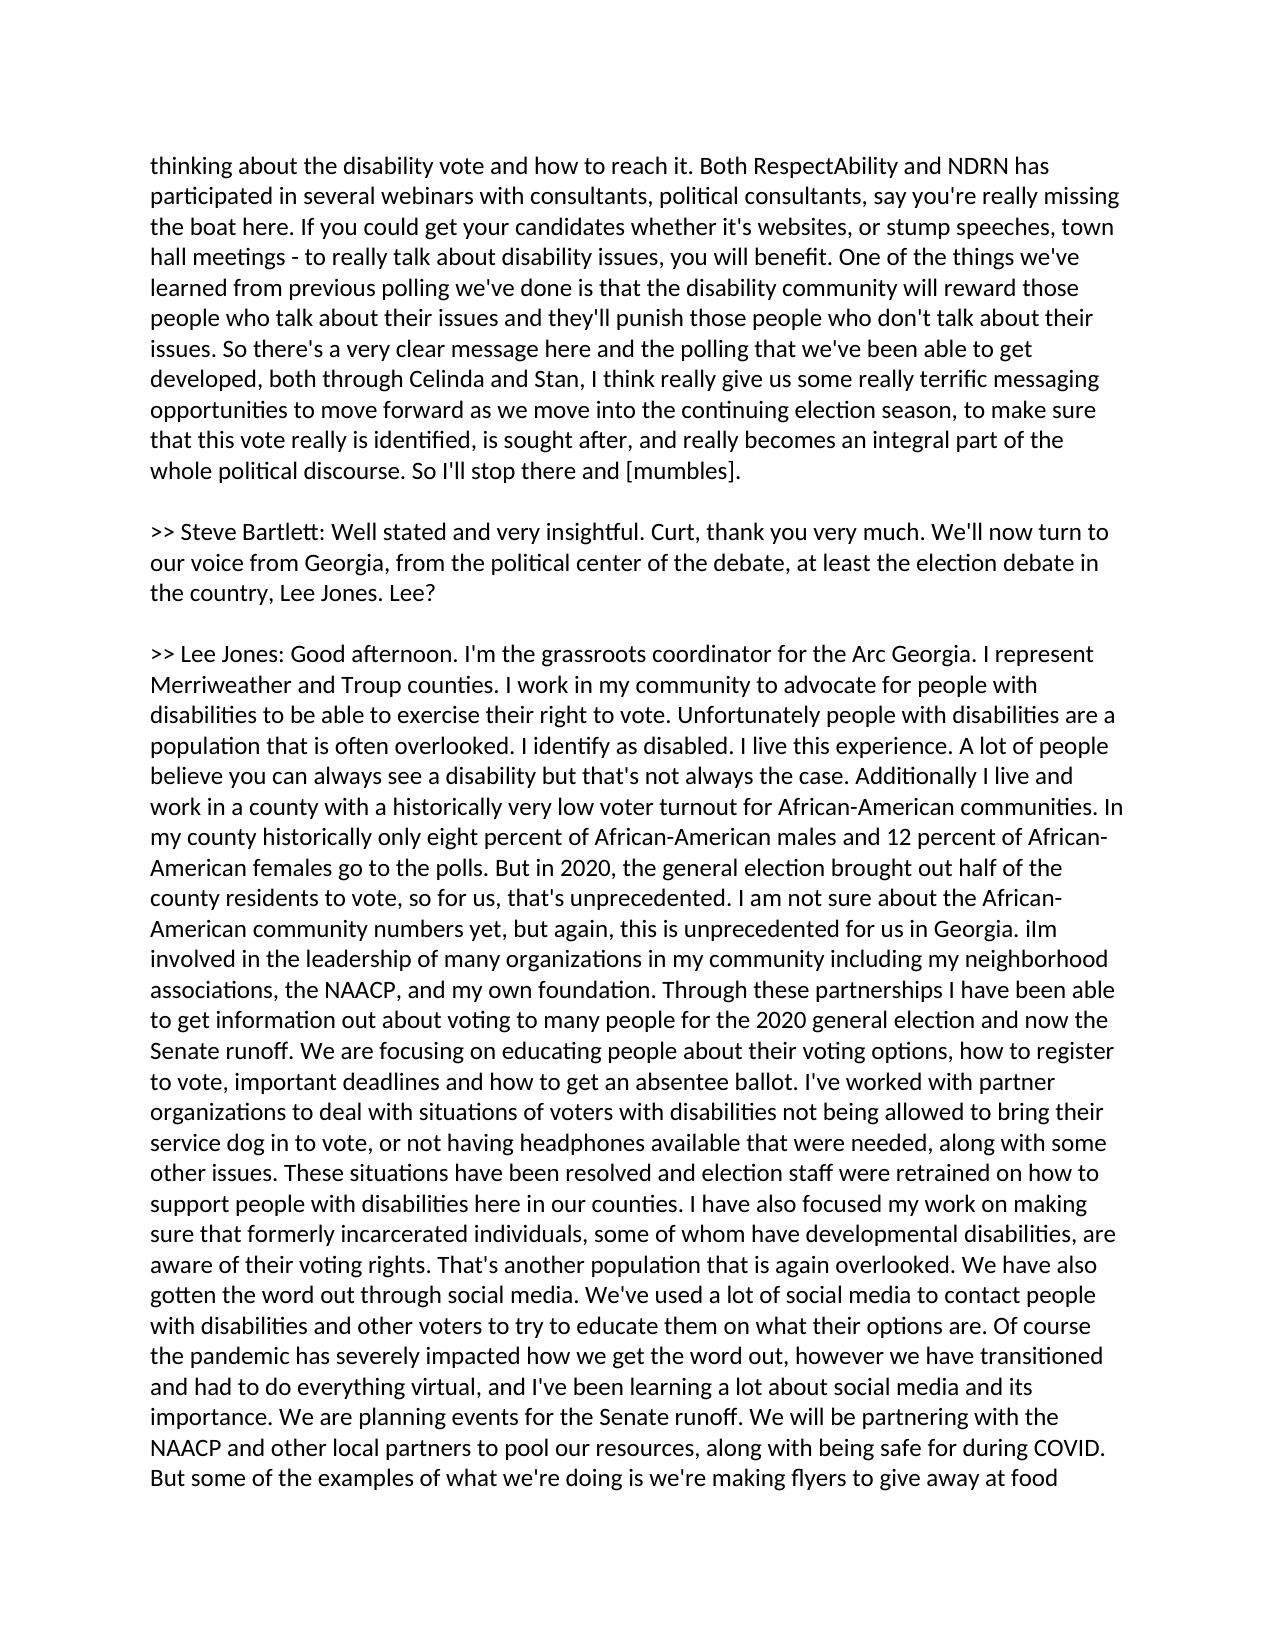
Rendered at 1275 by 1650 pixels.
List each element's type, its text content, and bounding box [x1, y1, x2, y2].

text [150, 150, 1125, 486]
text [150, 638, 1125, 1493]
text >> Steve Bartlett: Well stated and very insightful. Curt, thank you very much. We'll now turn to our voice from Georgia, from the political center of the debate, at least the election debate in the country, Lee Jones. Lee? [150, 516, 1125, 608]
